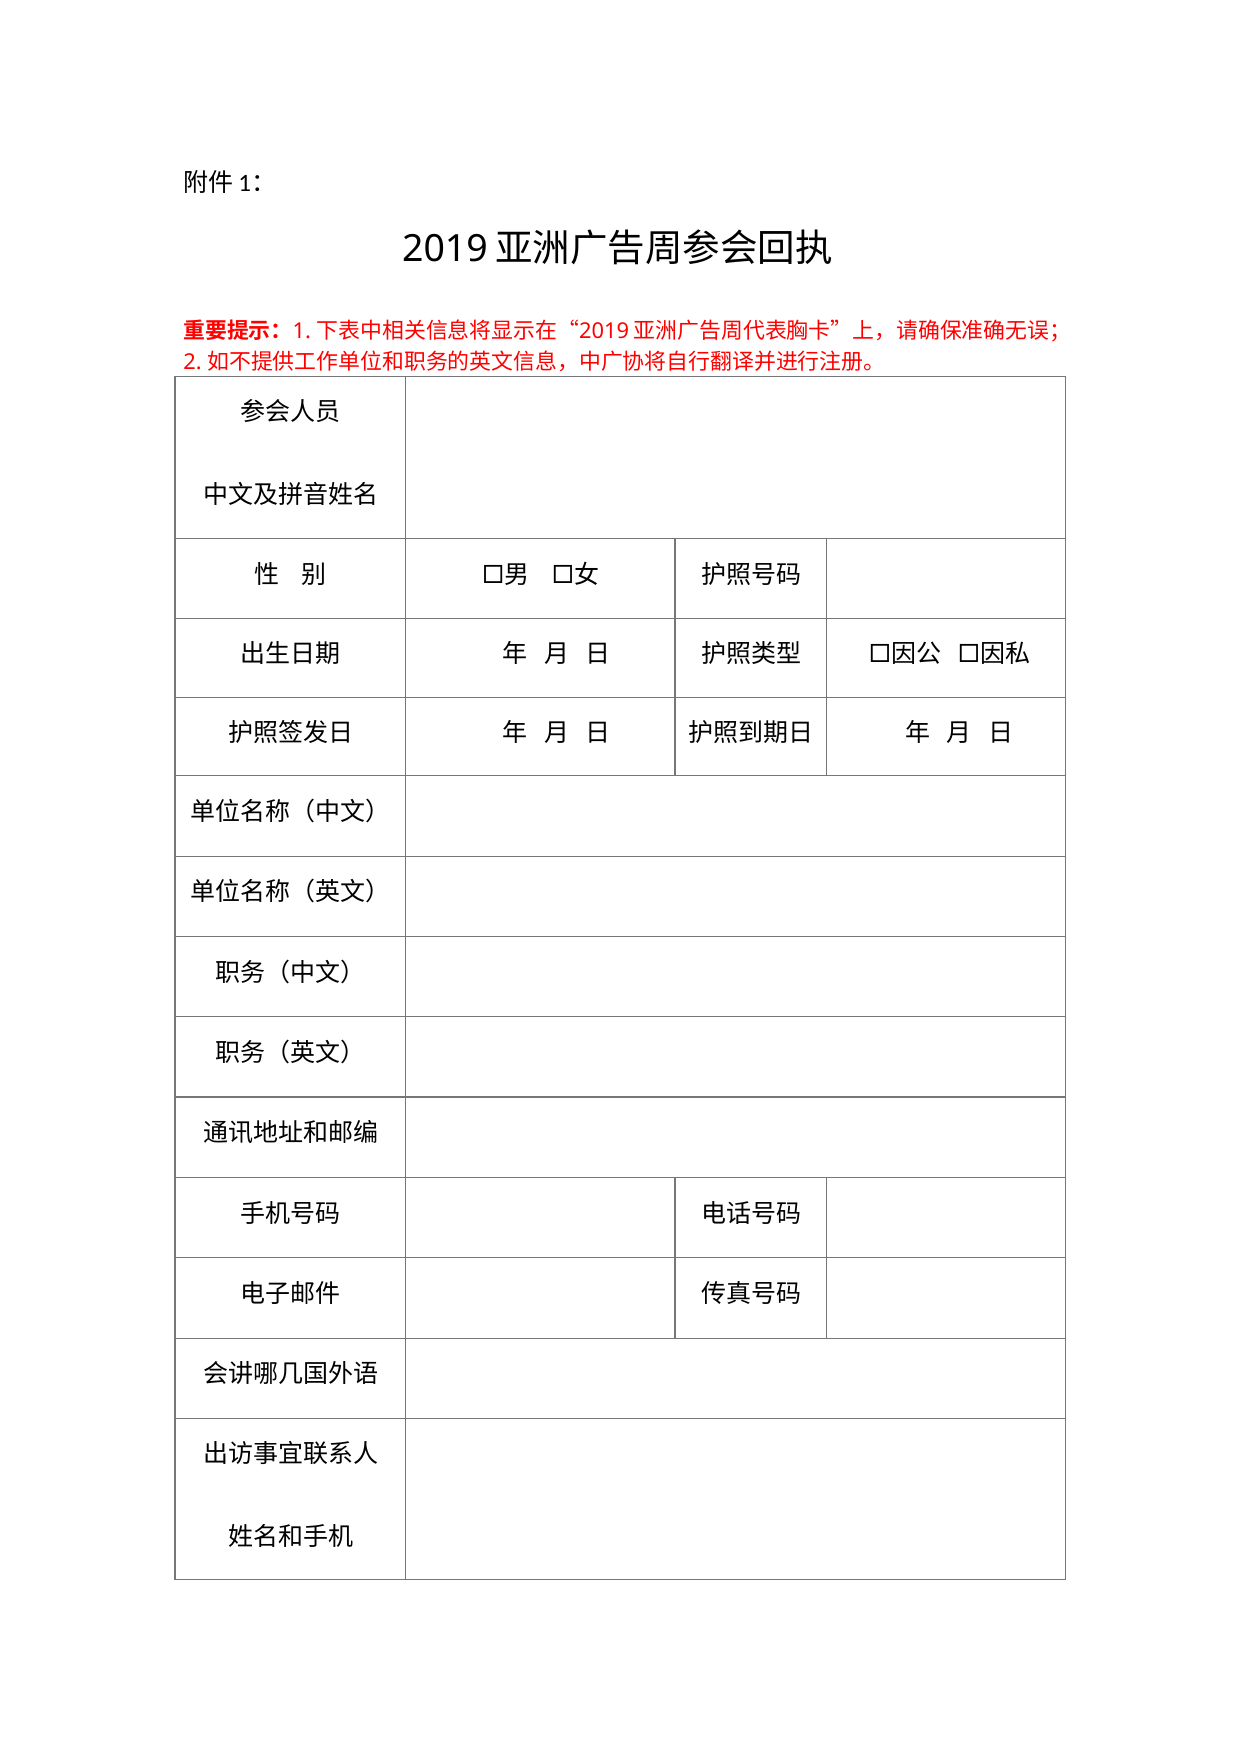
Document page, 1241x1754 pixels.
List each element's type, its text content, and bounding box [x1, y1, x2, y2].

table_cell 职务（中文） [176, 937, 405, 1016]
text 附件1： [183, 162, 1051, 198]
table_cell [406, 1017, 1065, 1096]
table_cell [406, 937, 1065, 1016]
table_cell [827, 1258, 1065, 1337]
table_cell 出生日期 [176, 619, 405, 697]
table_cell 单位名称（英文） [176, 857, 405, 936]
table_cell 通讯地址和邮编 [176, 1098, 405, 1177]
table_cell 职务（英文） [176, 1017, 405, 1096]
table_cell 年 月 日 [406, 698, 674, 775]
table_header [406, 377, 1065, 538]
table_cell [406, 857, 1065, 936]
table_cell 电子邮件 [176, 1258, 405, 1337]
table_cell 单位名称（中文） [176, 776, 405, 856]
table_cell 护照号码 [676, 539, 826, 618]
table_cell 护照到期日 [676, 698, 826, 775]
table_cell 电话号码 [676, 1178, 826, 1257]
table_cell [406, 1339, 1065, 1418]
table_cell 性 别 [176, 539, 405, 618]
table_cell 会讲哪几国外语 [176, 1339, 405, 1418]
table_cell 因公 因私 [827, 619, 1065, 697]
table_cell [406, 776, 1065, 856]
text 2019亚洲广告周参会回执 [183, 216, 1051, 273]
table_cell [406, 1419, 1065, 1579]
table_cell [827, 1178, 1065, 1257]
table_cell [406, 1098, 1065, 1177]
table_cell 护照签发日 [176, 698, 405, 775]
table_header 参会人员 中文及拼音姓名 [176, 377, 405, 538]
table_cell 年 月 日 [406, 619, 674, 697]
table_cell 传真号码 [676, 1258, 826, 1337]
table_cell [827, 539, 1065, 618]
text 重要提示：1. 下表中相关信息将显示在“2019亚洲广告周代表胸卡”上，请确保准确无误；2. 如不提供工作单位和职务的英文信息，中广协将自行翻译并进行注册。 [183, 313, 1051, 376]
table_cell 男 女 [406, 539, 674, 618]
table_cell 护照类型 [676, 619, 826, 697]
table_cell 出访事宜联系人 姓名和手机 [176, 1419, 405, 1579]
table_cell [406, 1178, 674, 1257]
table_cell [406, 1258, 674, 1337]
table_cell 手机号码 [176, 1178, 405, 1257]
table_cell 年 月 日 [827, 698, 1065, 775]
